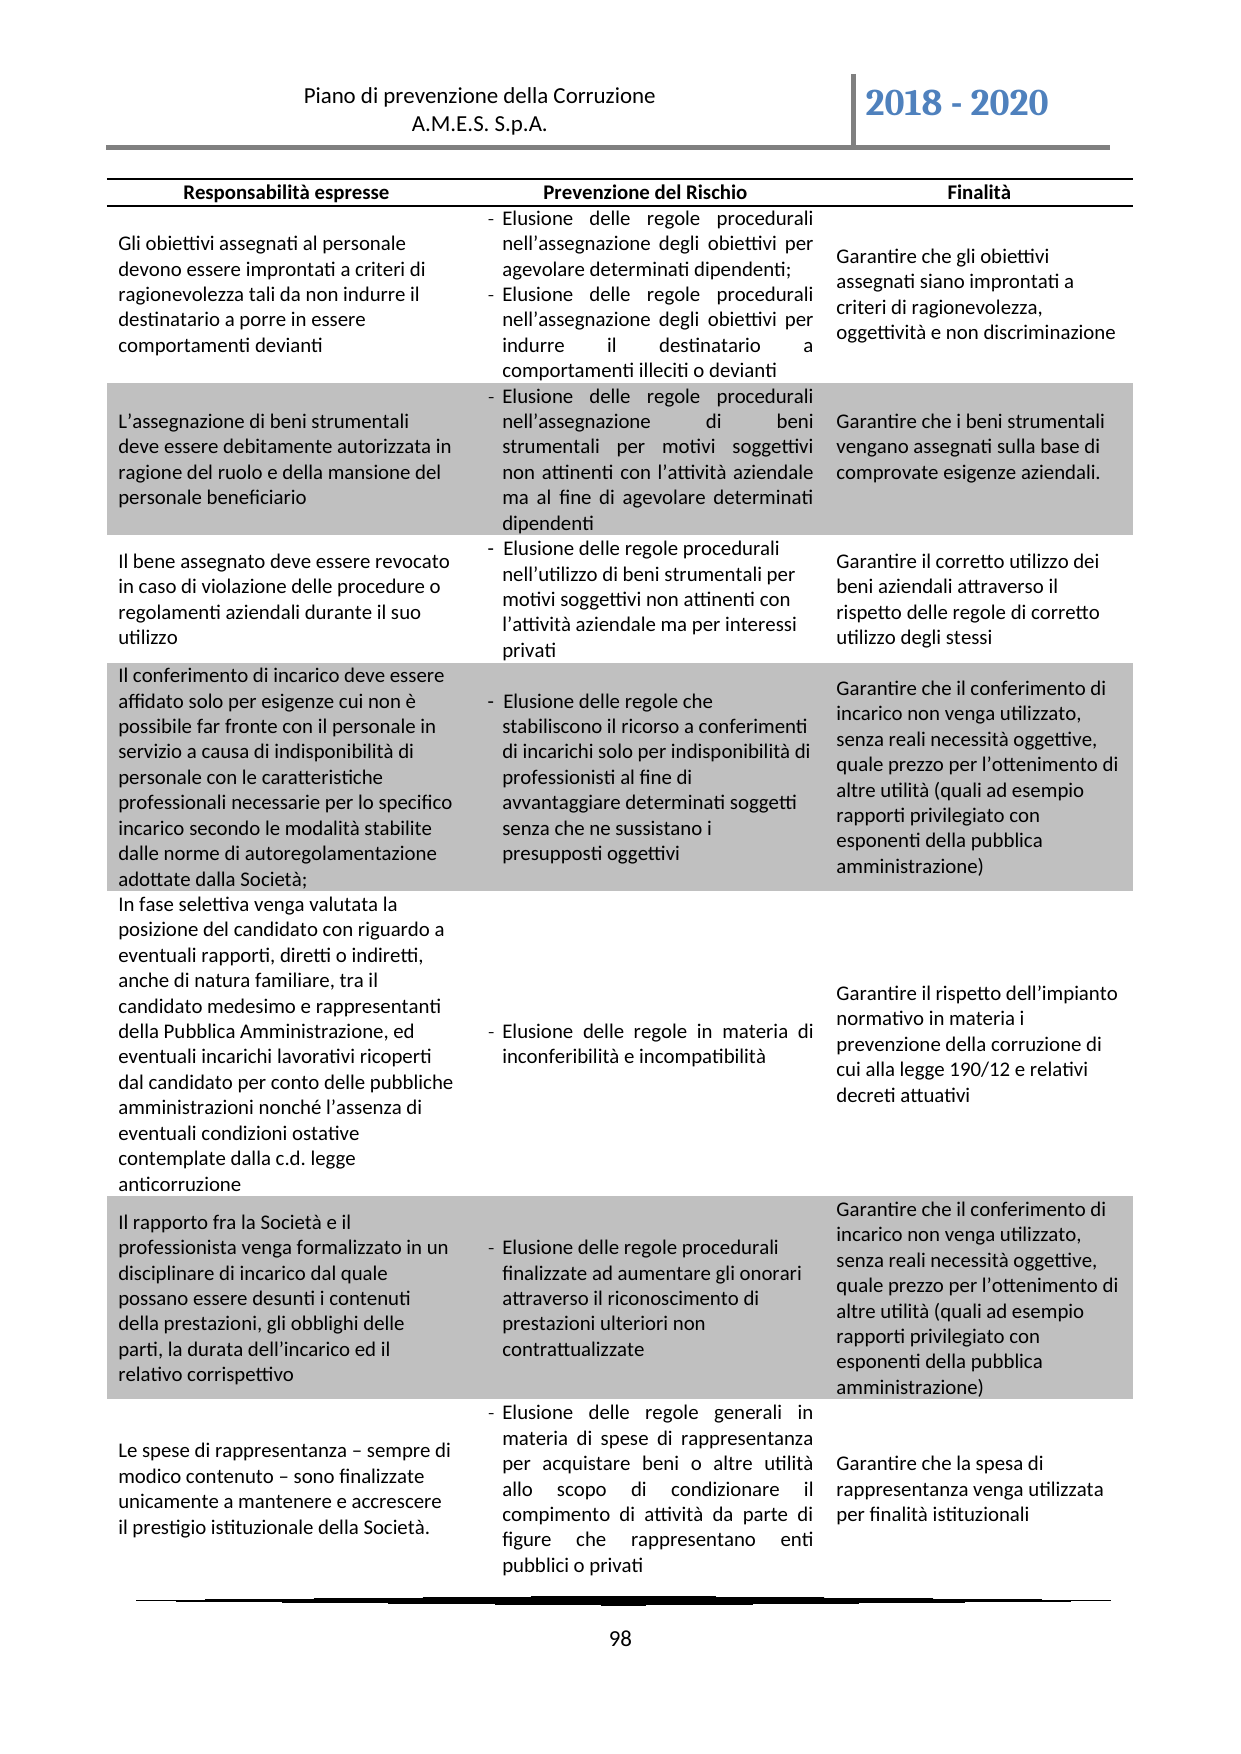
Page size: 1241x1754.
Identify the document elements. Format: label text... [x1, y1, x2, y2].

table_cell Elusione delle regole in materia di inconferibilità e incompatibilità [466, 891, 825, 1196]
table_cell Garantire che i beni strumentali vengano assegnati sulla base di comprovate esigenze aziendali. [825, 383, 1133, 535]
table_cell - Elusione delle regole procedurali nell’utilizzo di beni strumentali per motivi soggettivi non attinenti con l’attività aziendale ma per interessi privati [466, 535, 825, 662]
table_cell Elusione delle regole procedurali nell’assegnazione di beni strumentali per motivi soggettivi non attinenti con l’attività aziendale ma al fine di agevolare determinati dipendenti [466, 383, 825, 535]
table_cell Garantire che il conferimento di incarico non venga utilizzato, senza reali necessità oggettive, quale prezzo per l’ottenimento di altre utilità (quali ad esempio rapporti privilegiato con esponenti della pubblica amministrazione) [825, 1196, 1133, 1399]
table_cell Elusione delle regole generali in materia di spese di rappresentanza per acquistare beni o altre utilità allo scopo di condizionare il compimento di attività da parte di figure che rappresentano enti pubblici o privati [466, 1400, 825, 1577]
table_header Finalità [825, 180, 1133, 205]
table_cell Garantire che il conferimento di incarico non venga utilizzato, senza reali necessità oggettive, quale prezzo per l’ottenimento di altre utilità (quali ad esempio rapporti privilegiato con esponenti della pubblica amministrazione) [825, 663, 1133, 891]
table_header Prevenzione del Rischio [466, 180, 825, 205]
table_cell Il conferimento di incarico deve essere affidato solo per esigenze cui non è possibile far fronte con il personale in servizio a causa di indisponibilità di personale con le caratteristiche professionali necessarie per lo specifico incarico secondo le modalità stabilite dalle norme di autoregolamentazione adottate dalla Società; [107, 663, 466, 891]
table_cell Il rapporto fra la Società e il professionista venga formalizzato in un disciplinare di incarico dal quale possano essere desunti i contenuti della prestazioni, gli obblighi delle parti, la durata dell’incarico ed il relativo corrispettivo [107, 1196, 466, 1399]
table_cell - Elusione delle regole che stabiliscono il ricorso a conferimenti di incarichi solo per indisponibilità di professionisti al fine di avvantaggiare determinati soggetti senza che ne sussistano i presupposti oggettivi [466, 663, 825, 891]
table_cell Il bene assegnato deve essere revocato in caso di violazione delle procedure o regolamenti aziendali durante il suo utilizzo [107, 535, 466, 662]
table_cell In fase selettiva venga valutata la posizione del candidato con riguardo a eventuali rapporti, diretti o indiretti, anche di natura familiare, tra il candidato medesimo e rappresentanti della Pubblica Amministrazione, ed eventuali incarichi lavorativi ricoperti dal candidato per conto delle pubbliche amministrazioni nonché l’assenza di eventuali condizioni ostative contemplate dalla c.d. legge anticorruzione [107, 891, 466, 1196]
table_cell Garantire che gli obiettivi assegnati siano improntati a criteri di ragionevolezza, oggettività e non discriminazione [825, 207, 1133, 383]
table_cell Gli obiettivi assegnati al personale devono essere improntati a criteri di ragionevolezza tali da non indurre il destinatario a porre in essere comportamenti devianti [107, 207, 466, 383]
table_cell Garantire che la spesa di rappresentanza venga utilizzata per finalità istituzionali [825, 1400, 1133, 1577]
table_cell L’assegnazione di beni strumentali deve essere debitamente autorizzata in ragione del ruolo e della mansione del personale beneficiario [107, 383, 466, 535]
table_cell Elusione delle regole procedurali finalizzate ad aumentare gli onorari attraverso il riconoscimento di prestazioni ulteriori non contrattualizzate [466, 1196, 825, 1399]
table_header Responsabilità espresse [107, 180, 466, 205]
table_cell Garantire il corretto utilizzo dei beni aziendali attraverso il rispetto delle regole di corretto utilizzo degli stessi [825, 535, 1133, 662]
table_cell Garantire il rispetto dell’impianto normativo in materia i prevenzione della corruzione di cui alla legge 190/12 e relativi decreti attuativi [825, 891, 1133, 1196]
table_cell Elusione delle regole procedurali nell’assegnazione degli obiettivi per agevolare determinati dipendenti; Elusione delle regole procedurali nell’assegnazione degli obiettivi per indurre il destinatario a comportamenti illeciti o devianti [466, 207, 825, 383]
table_cell Le spese di rappresentanza – sempre di modico contenuto – sono finalizzate unicamente a mantenere e accrescere il prestigio istituzionale della Società. [107, 1400, 466, 1577]
